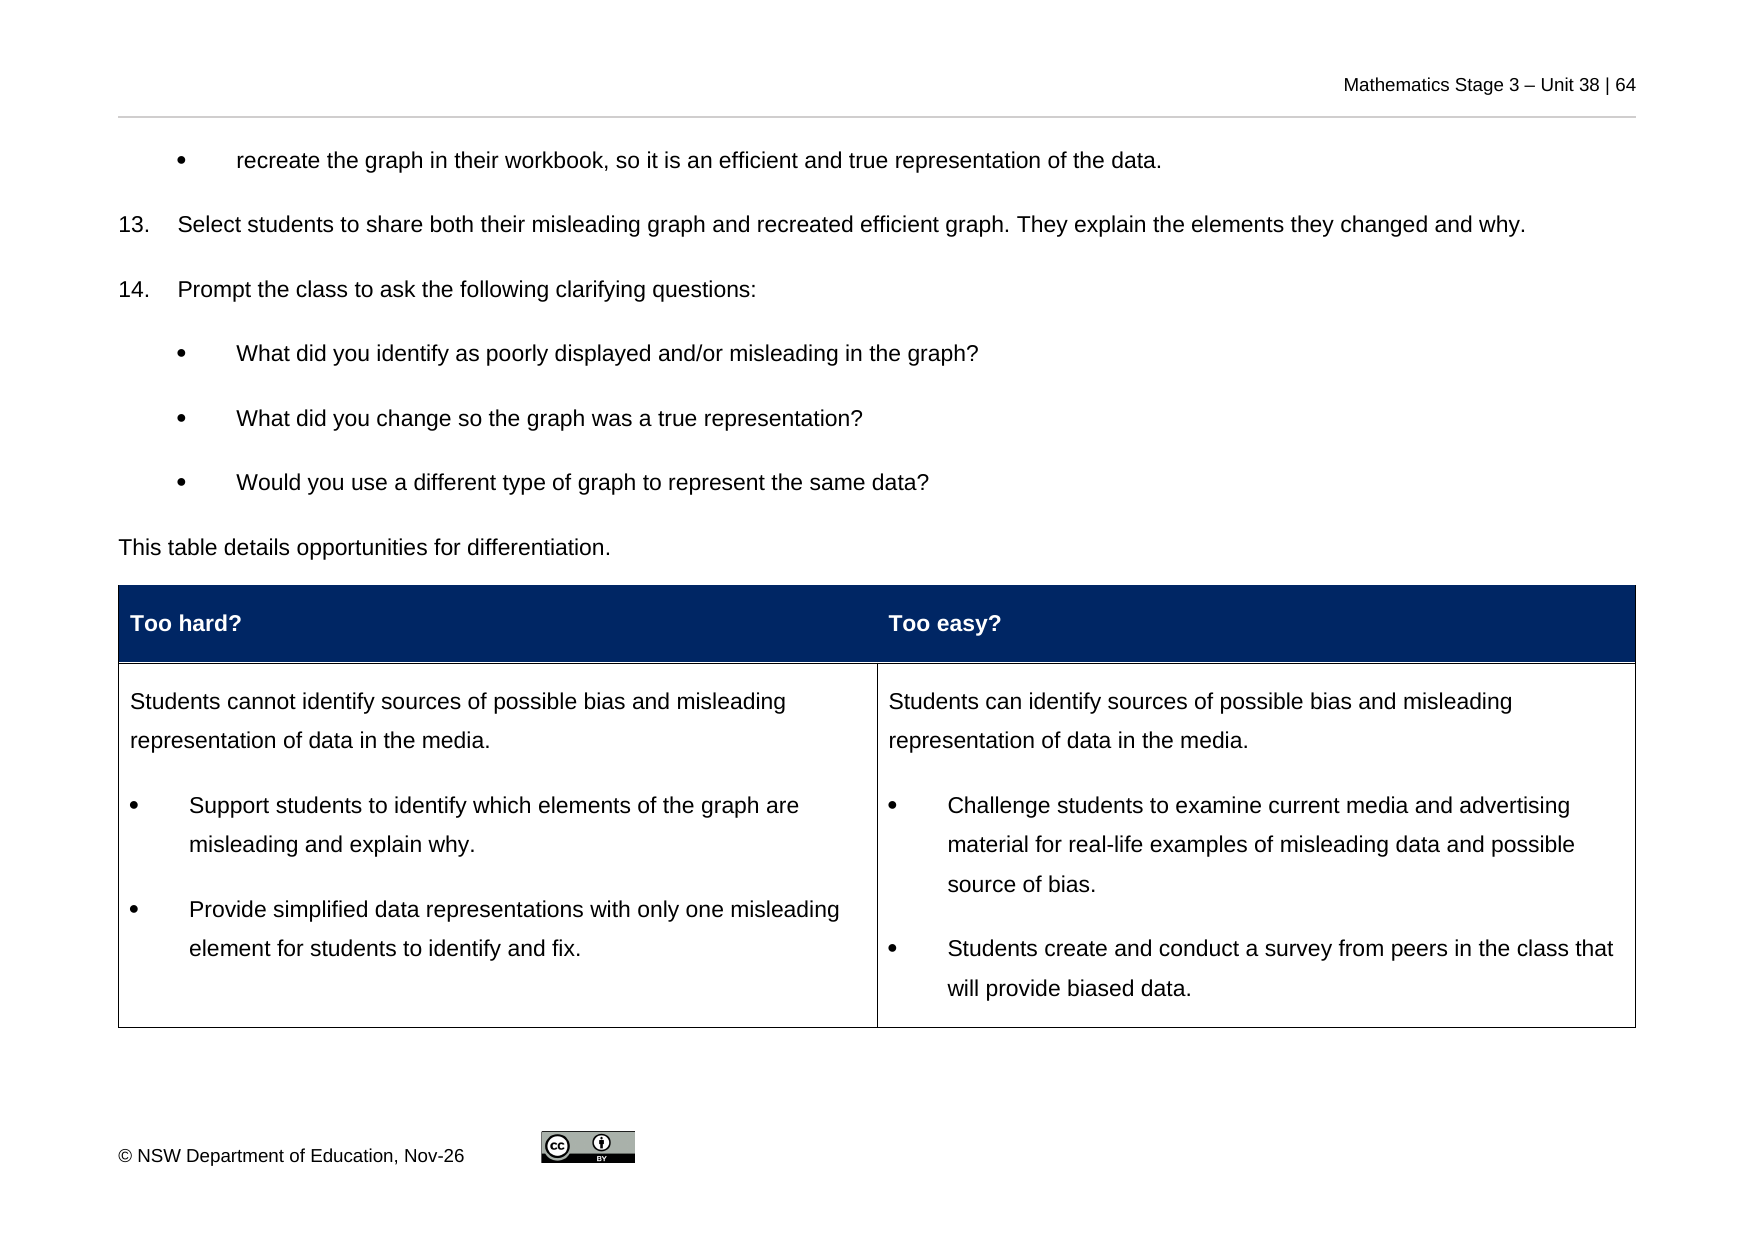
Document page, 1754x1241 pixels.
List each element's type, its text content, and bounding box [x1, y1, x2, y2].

list What did you identify as poorly displayed and/or misleading in the graph? [177, 340, 1636, 366]
table_header Too easy? [877, 585, 1635, 662]
table_cell Students can identify sources of possible bias and misleading representation of data in the media. Challenge students to examine current media and advertising material for real-life examples of misleading data and possible source of bias. Students create and conduct a survey from peers in the class that will provide biased data. [878, 664, 1635, 1027]
list What did you change so the graph was a true representation? [177, 404, 1636, 431]
picture [541, 1131, 635, 1163]
list Select students to share both their misleading graph and recreated efficient graph. They explain the elements they changed and why. [118, 211, 1636, 237]
list recreate the graph in their workbook, so it is an efficient and true representation of the data. [177, 147, 1636, 173]
table_header Too hard? [119, 585, 877, 662]
list Would you use a different type of graph to represent the same data? [177, 469, 1636, 495]
text This table details opportunities for differentiation. [118, 533, 1636, 560]
list Prompt the class to ask the following clarifying questions: [118, 276, 1636, 302]
table_cell Students cannot identify sources of possible bias and misleading representation of data in the media. Support students to identify which elements of the graph are misleading and explain why. Provide simplified data representations with only one misleading element for students to identify and fix. [119, 664, 877, 1027]
